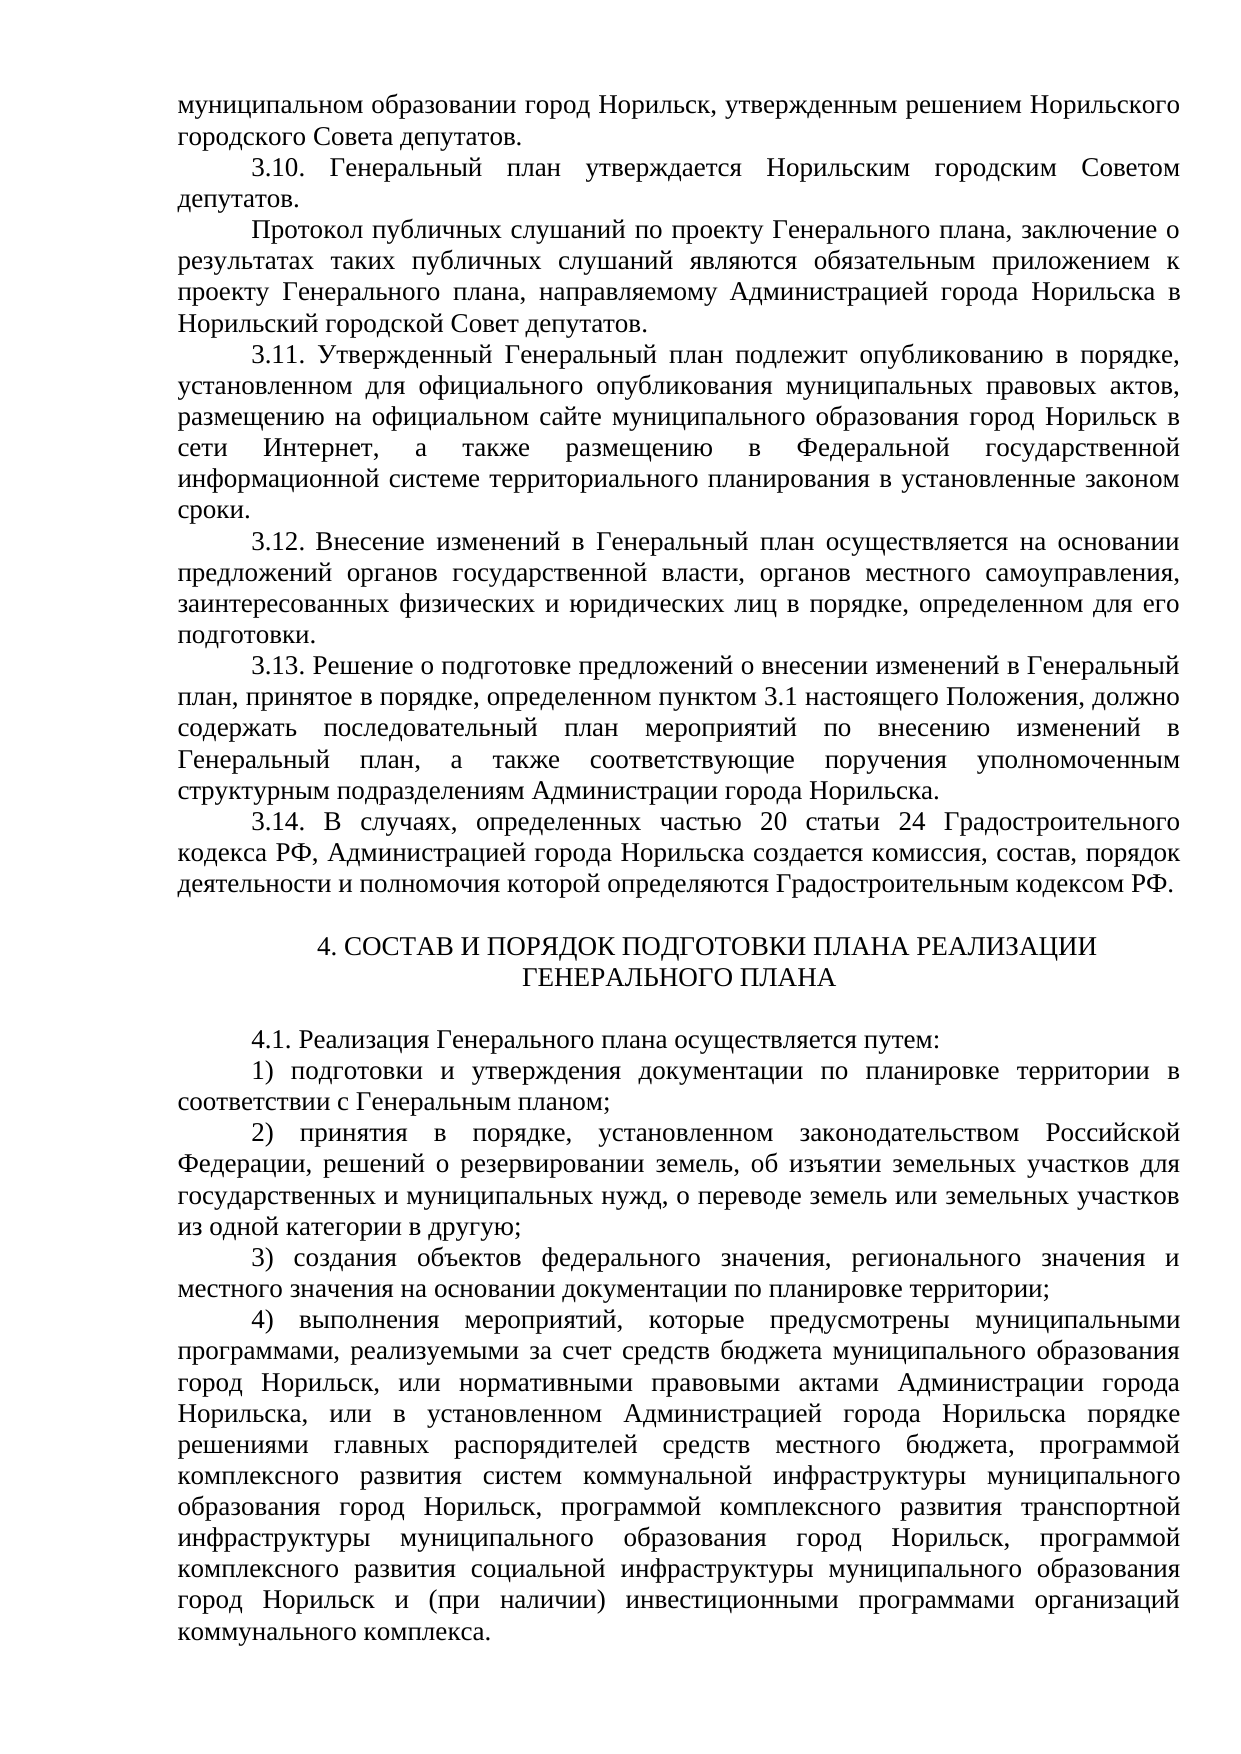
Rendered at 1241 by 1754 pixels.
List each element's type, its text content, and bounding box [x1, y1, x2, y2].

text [177, 89, 1181, 151]
text 4. СОСТАВ И ПОРЯДОК ПОДГОТОВКИ ПЛАНА РЕАЛИЗАЦИИ ГЕНЕРАЛЬНОГО ПЛАНА [177, 929, 1181, 992]
text 1) подготовки и утверждения документации по планировке территории в соответствии с Генеральным планом; [177, 1054, 1181, 1116]
text Протокол публичных слушаний по проекту Генерального плана, заключение о результатах таких публичных слушаний являются обязательным приложением к проекту Генерального плана, направляемому Администрацией города Норильска в Норильский городской Совет депутатов. [177, 213, 1181, 338]
text 3) создания объектов федерального значения, регионального значения и местного значения на основании документации по планировке территории; [177, 1241, 1181, 1303]
text 3.12. Внесение изменений в Генеральный план осуществляется на основании предложений органов государственной власти, органов местного самоуправления, заинтересованных физических и юридических лиц в порядке, определенном для его подготовки. [177, 525, 1181, 649]
text 3.10. Генеральный план утверждается Норильским городским Советом депутатов. [177, 151, 1181, 213]
text 2) принятия в порядке, установленном законодательством Российской Федерации, решений о резервировании земель, об изъятии земельных участков для государственных и муниципальных нужд, о переводе земель или земельных участков из одной категории в другую; [177, 1116, 1181, 1241]
text 3.14. В случаях, определенных частью 20 статьи 24 Градостроительного кодекса РФ, Администрацией города Норильска создается комиссия, состав, порядок деятельности и полномочия которой определяются Градостроительным кодексом РФ. [177, 805, 1181, 898]
text 3.13. Решение о подготовке предложений о внесении изменений в Генеральный план, принятое в порядке, определенном пунктом 3.1 настоящего Положения, должно содержать последовательный план мероприятий по внесению изменений в Генеральный план, а также соответствующие поручения уполномоченным структурным подразделениям Администрации города Норильска. [177, 649, 1181, 805]
text 3.11. Утвержденный Генеральный план подлежит опубликованию в порядке, установленном для официального опубликования муниципальных правовых актов, размещению на официальном сайте муниципального образования город Норильск в сети Интернет, а также размещению в Федеральной государственной информационной системе территориального планирования в установленные законом сроки. [177, 338, 1181, 525]
text 4) выполнения мероприятий, которые предусмотрены муниципальными программами, реализуемыми за счет средств бюджета муниципального образования город Норильск, или нормативными правовыми актами Администрации города Норильска, или в установленном Администрацией города Норильска порядке решениями главных распорядителей средств местного бюджета, программой комплексного развития систем коммунальной инфраструктуры муниципального образования город Норильск, программой комплексного развития транспортной инфраструктуры муниципального образования город Норильск, программой комплексного развития социальной инфраструктуры муниципального образования город Норильск и (при наличии) инвестиционными программами организаций коммунального комплекса. [177, 1303, 1181, 1646]
text 4.1. Реализация Генерального плана осуществляется путем: [177, 1023, 1181, 1054]
